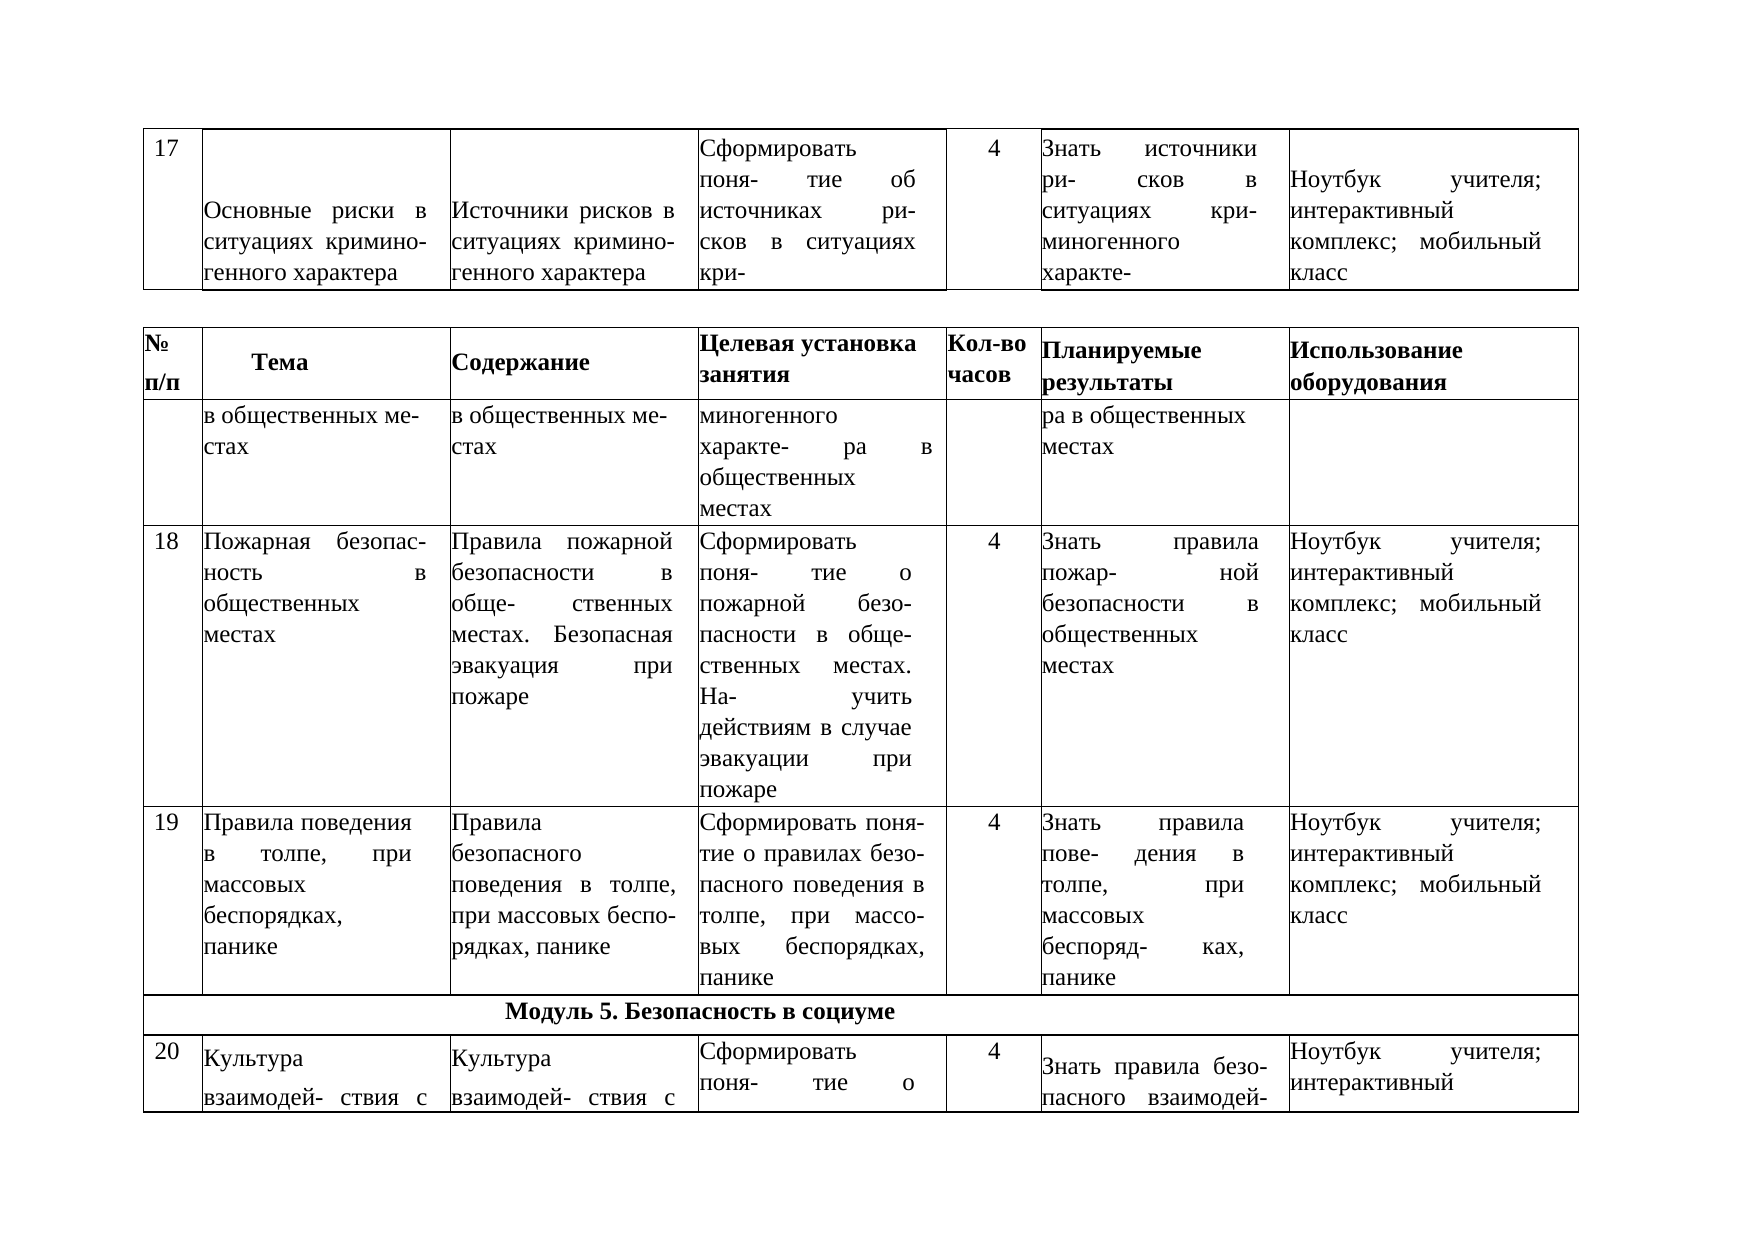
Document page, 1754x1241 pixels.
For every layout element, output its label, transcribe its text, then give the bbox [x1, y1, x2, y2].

table_cell в общественных ме- стах [451, 400, 698, 525]
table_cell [203, 1036, 450, 1111]
table_cell 19 [144, 807, 202, 994]
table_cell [1042, 1036, 1289, 1111]
table_header Содержание [451, 328, 698, 399]
table_cell 17 [144, 129, 202, 289]
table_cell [699, 1036, 946, 1111]
table_cell Ноутбук учителя; интерактивный комплекс; мобильный класс [1290, 526, 1578, 806]
table_cell 4 [947, 526, 1041, 806]
table_cell [1290, 400, 1578, 525]
table_cell [947, 400, 1041, 525]
table_header Тема [203, 328, 450, 399]
table_cell в общественных ме- стах [203, 400, 450, 525]
table_cell Сформировать поня- тие о правилах безо- пасного поведения в толпе, при массо-вых беспорядках, панике [699, 807, 946, 994]
table_cell Основные риски в ситуациях кримино- генного характера [203, 130, 450, 289]
table_cell [144, 400, 202, 525]
table_cell 4 [947, 1036, 1041, 1111]
table_cell ра в общественных местах [1042, 400, 1289, 525]
table_cell Модуль 5. Безопасность в социуме [144, 996, 1578, 1034]
table_cell 20 [144, 1036, 202, 1111]
table_header Целевая установка занятия [699, 328, 946, 399]
table_cell Сформировать поня- тие о пожарной безо- пасности в обще- ственных местах. На- учить действиям в случае эвакуации при пожаре [699, 526, 946, 806]
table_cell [451, 1036, 698, 1111]
table_cell Знать правила пожар- ной безопасности в общественных местах [1042, 526, 1289, 806]
table_cell Пожарная безопас- ность в общественных местах [203, 526, 450, 806]
table_header Кол-во часов [947, 328, 1041, 399]
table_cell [1290, 130, 1578, 289]
table_cell Правила пожарной безопасности в обще- ственных местах. Безопасная эвакуация при пожаре [451, 526, 698, 806]
table_cell Ноутбук учителя; интерактивный комплекс; мобильный класс [1290, 807, 1578, 994]
table_cell Правила поведения в толпе, при массовых беспорядках, панике [203, 807, 450, 994]
table_header Планируемые результаты [1042, 328, 1289, 399]
table_cell Источники рисков в ситуациях кримино- генного характера [451, 130, 698, 289]
table_header № п/п [144, 328, 202, 399]
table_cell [1290, 1036, 1578, 1111]
table_cell Правила безопасного поведения в толпе, при массовых беспо- рядках, панике [451, 807, 698, 994]
table_cell Знать источники ри- сков в ситуациях кри- миногенного характе- [1042, 130, 1289, 289]
table_cell 4 [947, 129, 1041, 289]
table_cell 4 [947, 807, 1041, 994]
table_cell Знать правила пове- дения в толпе, при массовых беспоряд- ках, панике [1042, 807, 1289, 994]
table_cell Сформировать поня- тие об источниках ри- сков в ситуациях кри- [699, 130, 946, 289]
table_header Использование оборудования [1290, 328, 1578, 399]
table_cell миногенного характе- ра в общественных местах [699, 400, 946, 525]
table_cell 18 [144, 526, 202, 806]
